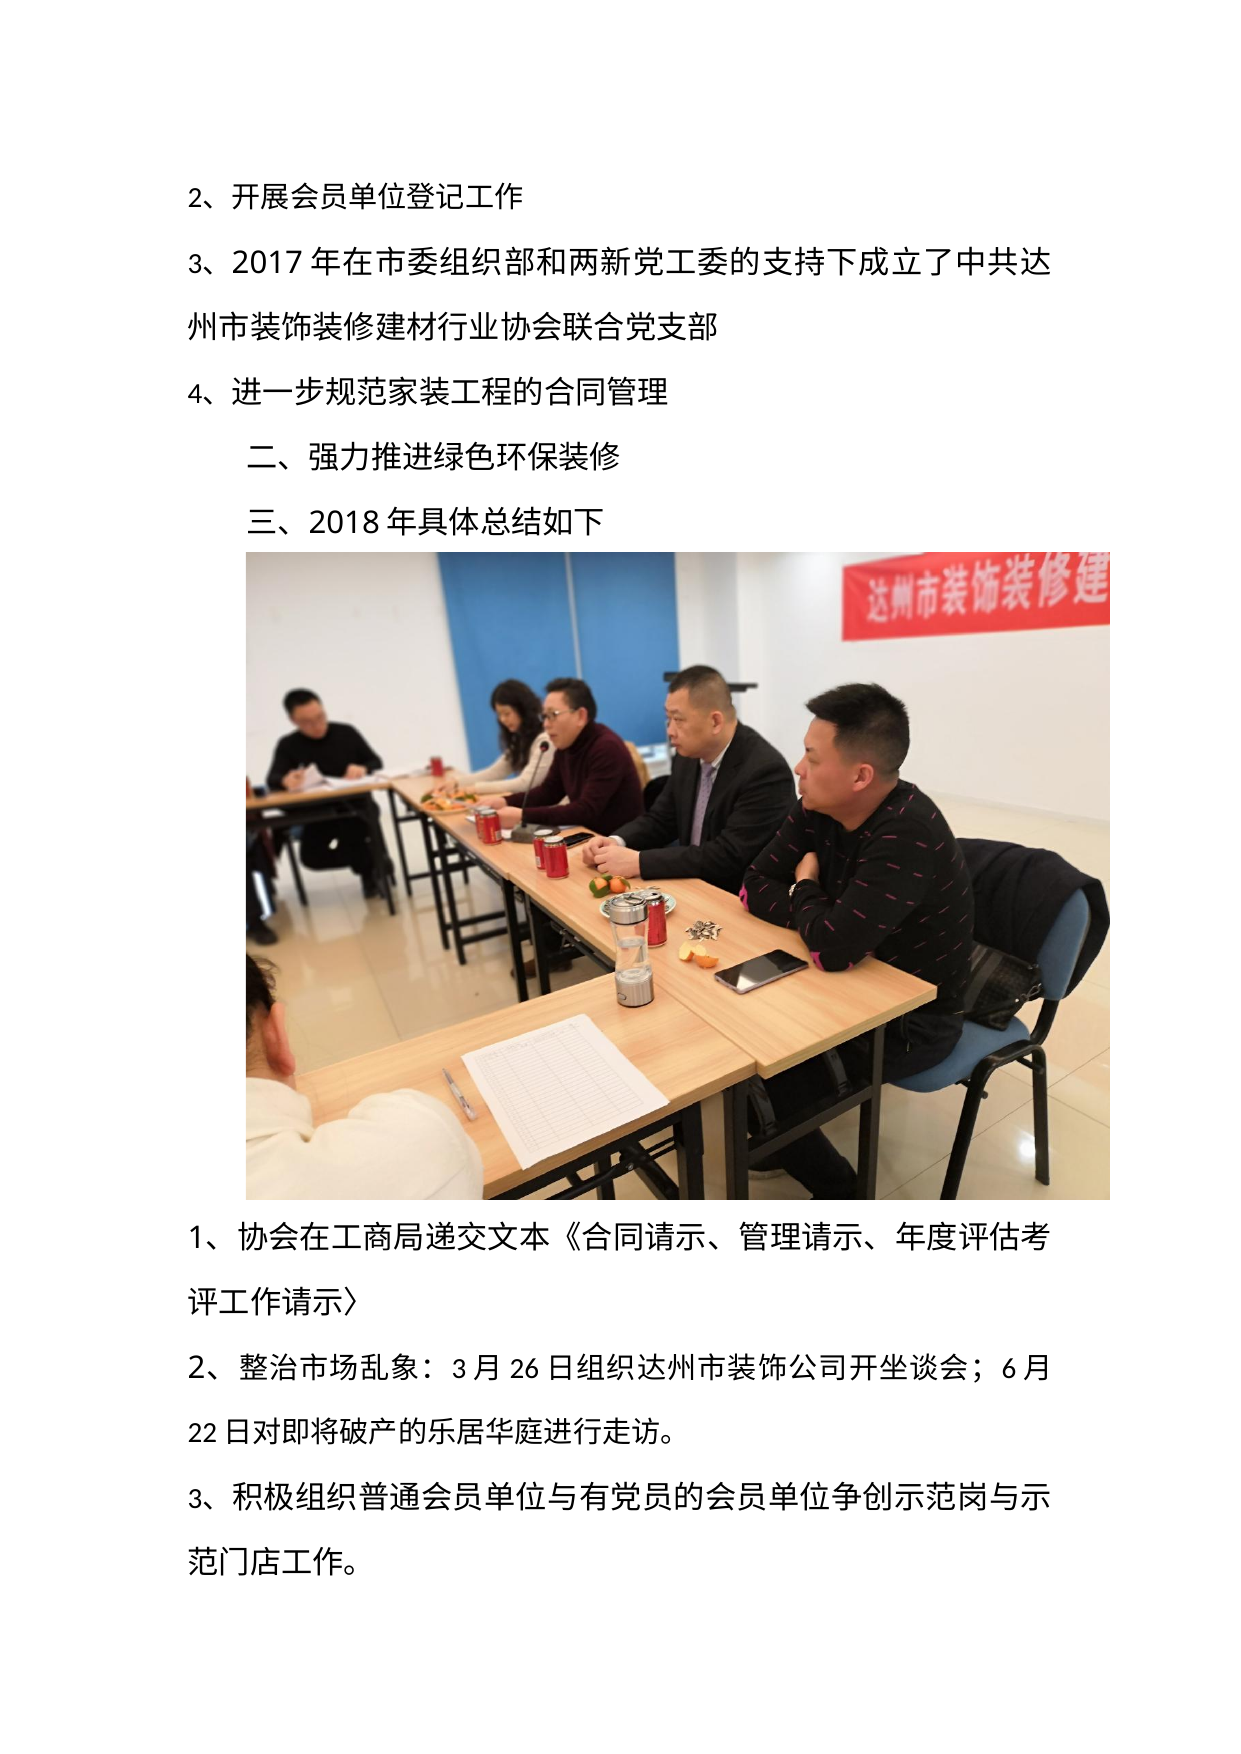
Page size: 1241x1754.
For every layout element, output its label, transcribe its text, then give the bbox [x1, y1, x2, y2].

list 2018年具体总结如下 [187, 487, 1053, 552]
list 3、积极组织普通会员单位与有党员的会员单位争创示范岗与示范门店工作。 [187, 1462, 1053, 1592]
list 2017年在市委组织部和两新党工委的支持下成立了中共达州市装饰装修建材行业协会联合党支部 [187, 227, 1053, 357]
list 进一步规范家装工程的合同管理 [187, 357, 1053, 422]
list 2、整治市场乱象：3月26日组织达州市装饰公司开坐谈会；6月22日对即将破产的乐居华庭进行走访。 [187, 1332, 1053, 1462]
list 强力推进绿色环保装修 [187, 422, 1053, 487]
picture [245, 552, 1110, 1200]
list 1、协会在工商局递交文本《合同请示、管理请示、年度评估考评工作请示〉 [187, 1202, 1053, 1332]
list 开展会员单位登记工作 [187, 162, 1053, 227]
